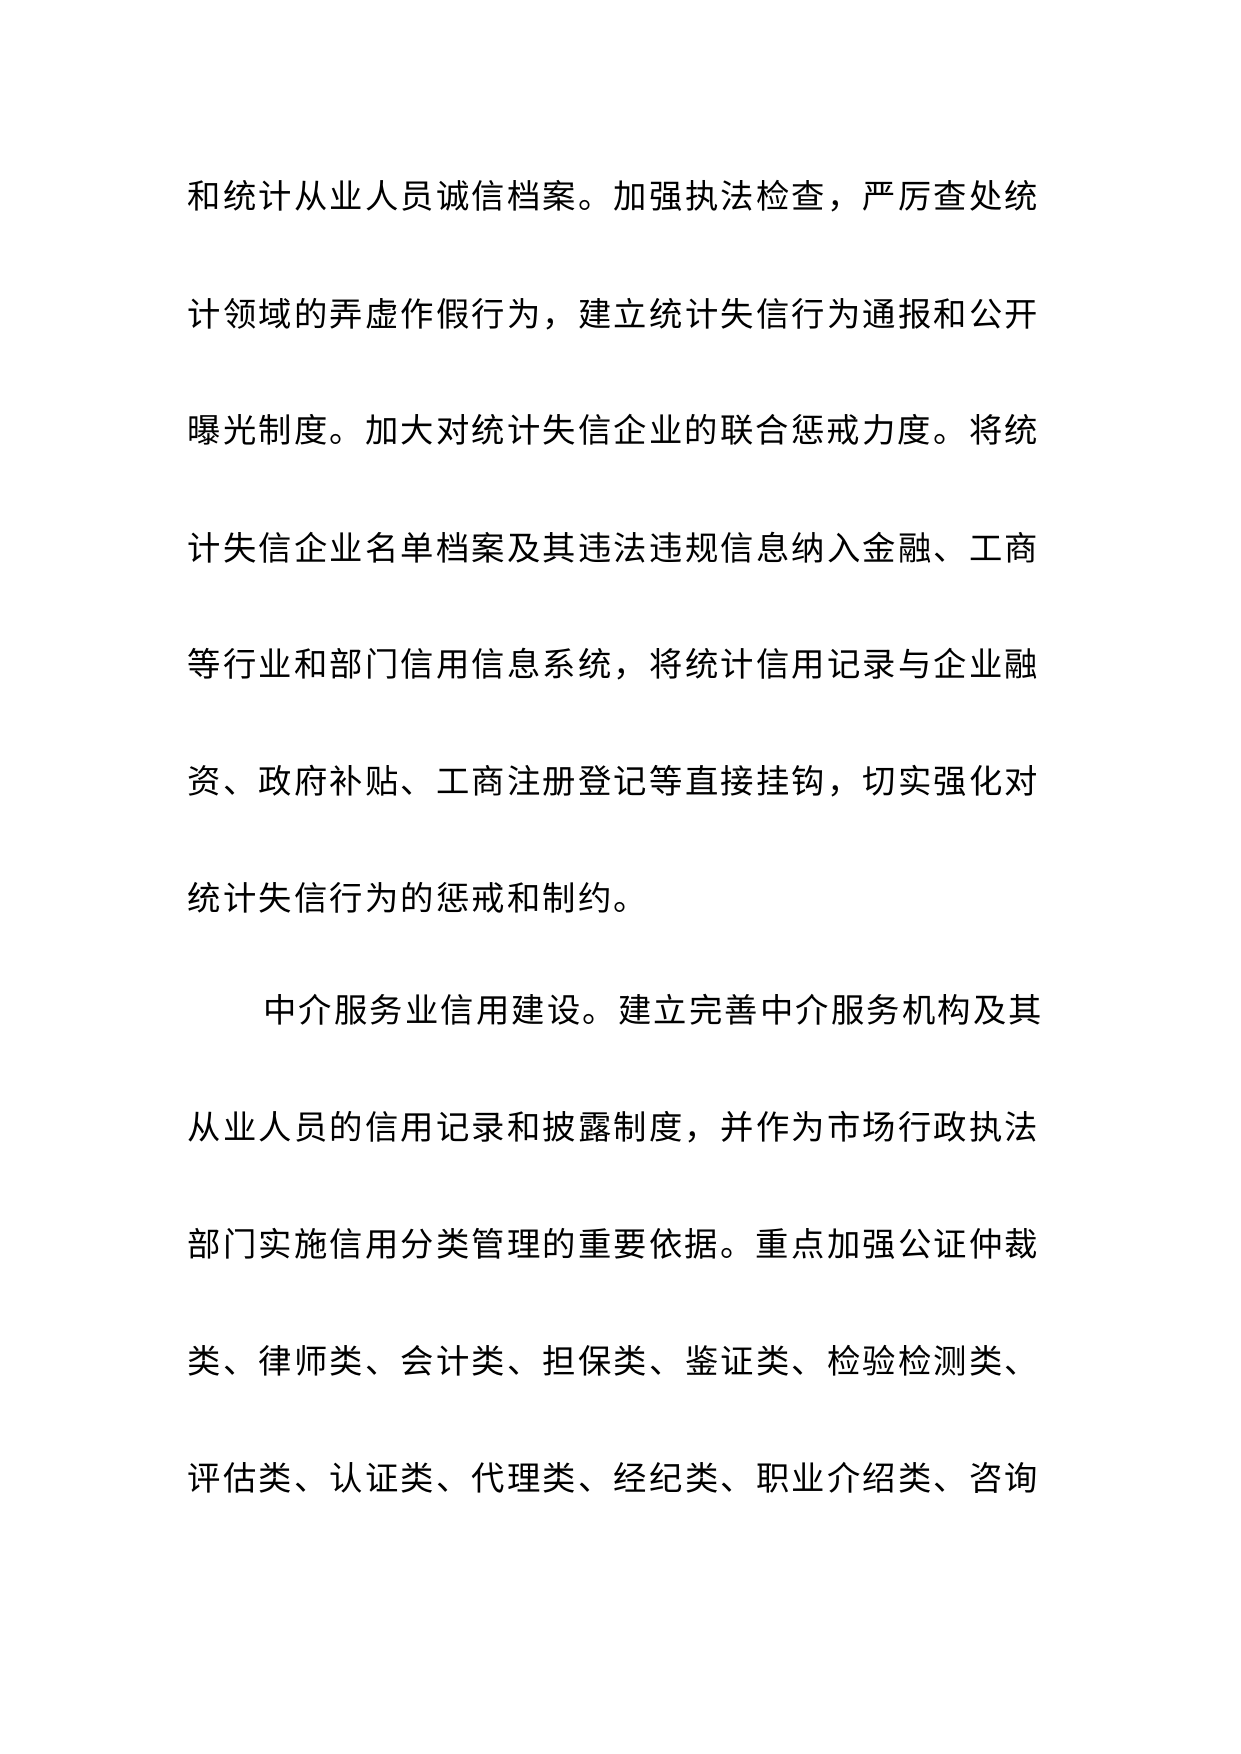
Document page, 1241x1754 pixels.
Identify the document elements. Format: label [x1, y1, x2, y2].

text [187, 162, 1053, 929]
text [187, 975, 1053, 1508]
